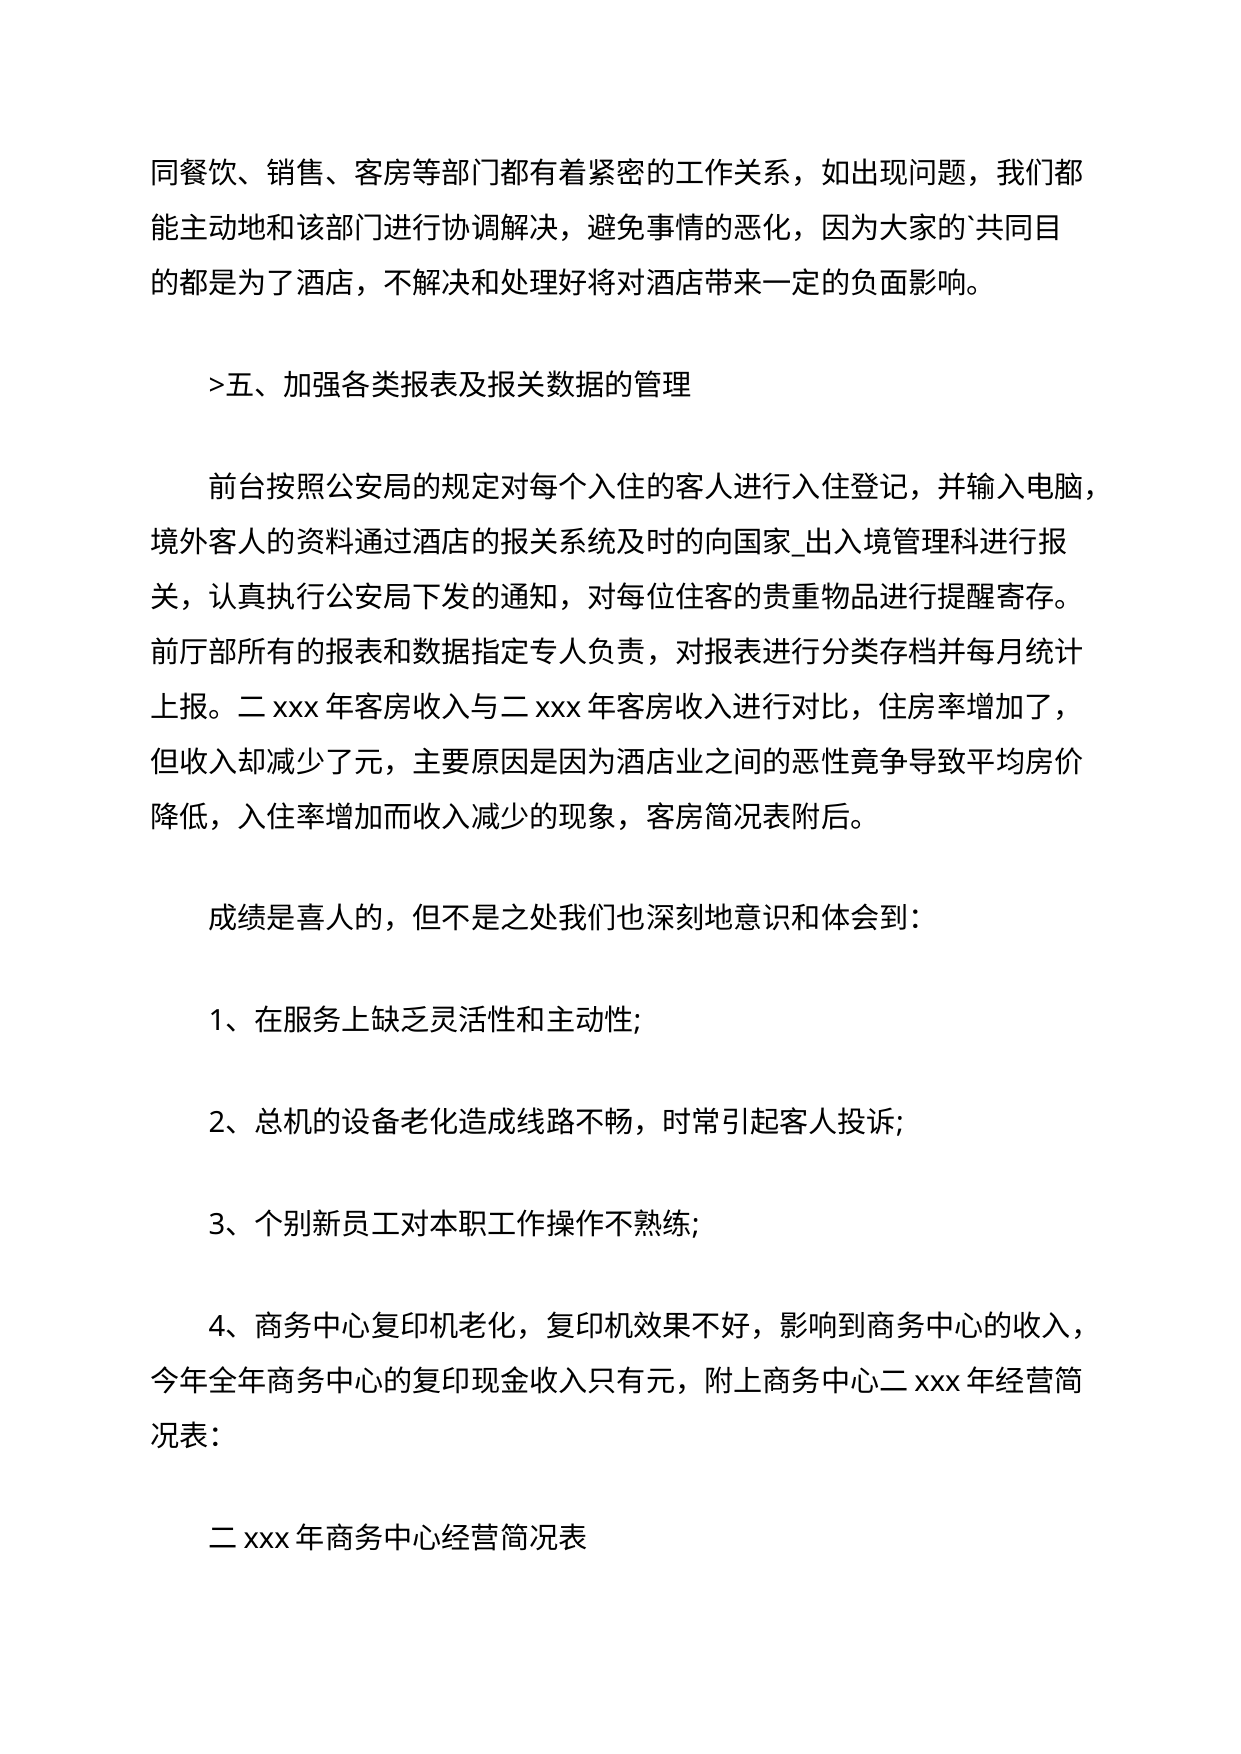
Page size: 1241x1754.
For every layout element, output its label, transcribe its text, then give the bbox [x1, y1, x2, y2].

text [150, 150, 1090, 302]
text 3、个别新员工对本职工作操作不熟练; [150, 1201, 1090, 1243]
text 前台按照公安局的规定对每个入住的客人进行入住登记，并输入电脑，境外客人的资料通过酒店的报关系统及时的向国家_出入境管理科进行报关，认真执行公安局下发的通知，对每位住客的贵重物品进行提醒寄存。前厅部所有的报表和数据指定专人负责，对报表进行分类存档并每月统计上报。二xxx年客房收入与二xxx年客房收入进行对比，住房率增加了，但收入却减少了元，主要原因是因为酒店业之间的恶性竟争导致平均房价降低，入住率增加而收入减少的现象，客房简况表附后。 [150, 464, 1090, 836]
text 二xxx年商务中心经营简况表 [150, 1514, 1090, 1557]
text 4、商务中心复印机老化，复印机效果不好，影响到商务中心的收入，今年全年商务中心的复印现金收入只有元，附上商务中心二xxx年经营简况表： [150, 1303, 1090, 1455]
text 1、在服务上缺乏灵活性和主动性; [150, 997, 1090, 1039]
text >五、加强各类报表及报关数据的管理 [150, 362, 1090, 404]
text 成绩是喜人的，但不是之处我们也深刻地意识和体会到： [150, 895, 1090, 937]
text 2、总机的设备老化造成线路不畅，时常引起客人投诉; [150, 1099, 1090, 1141]
